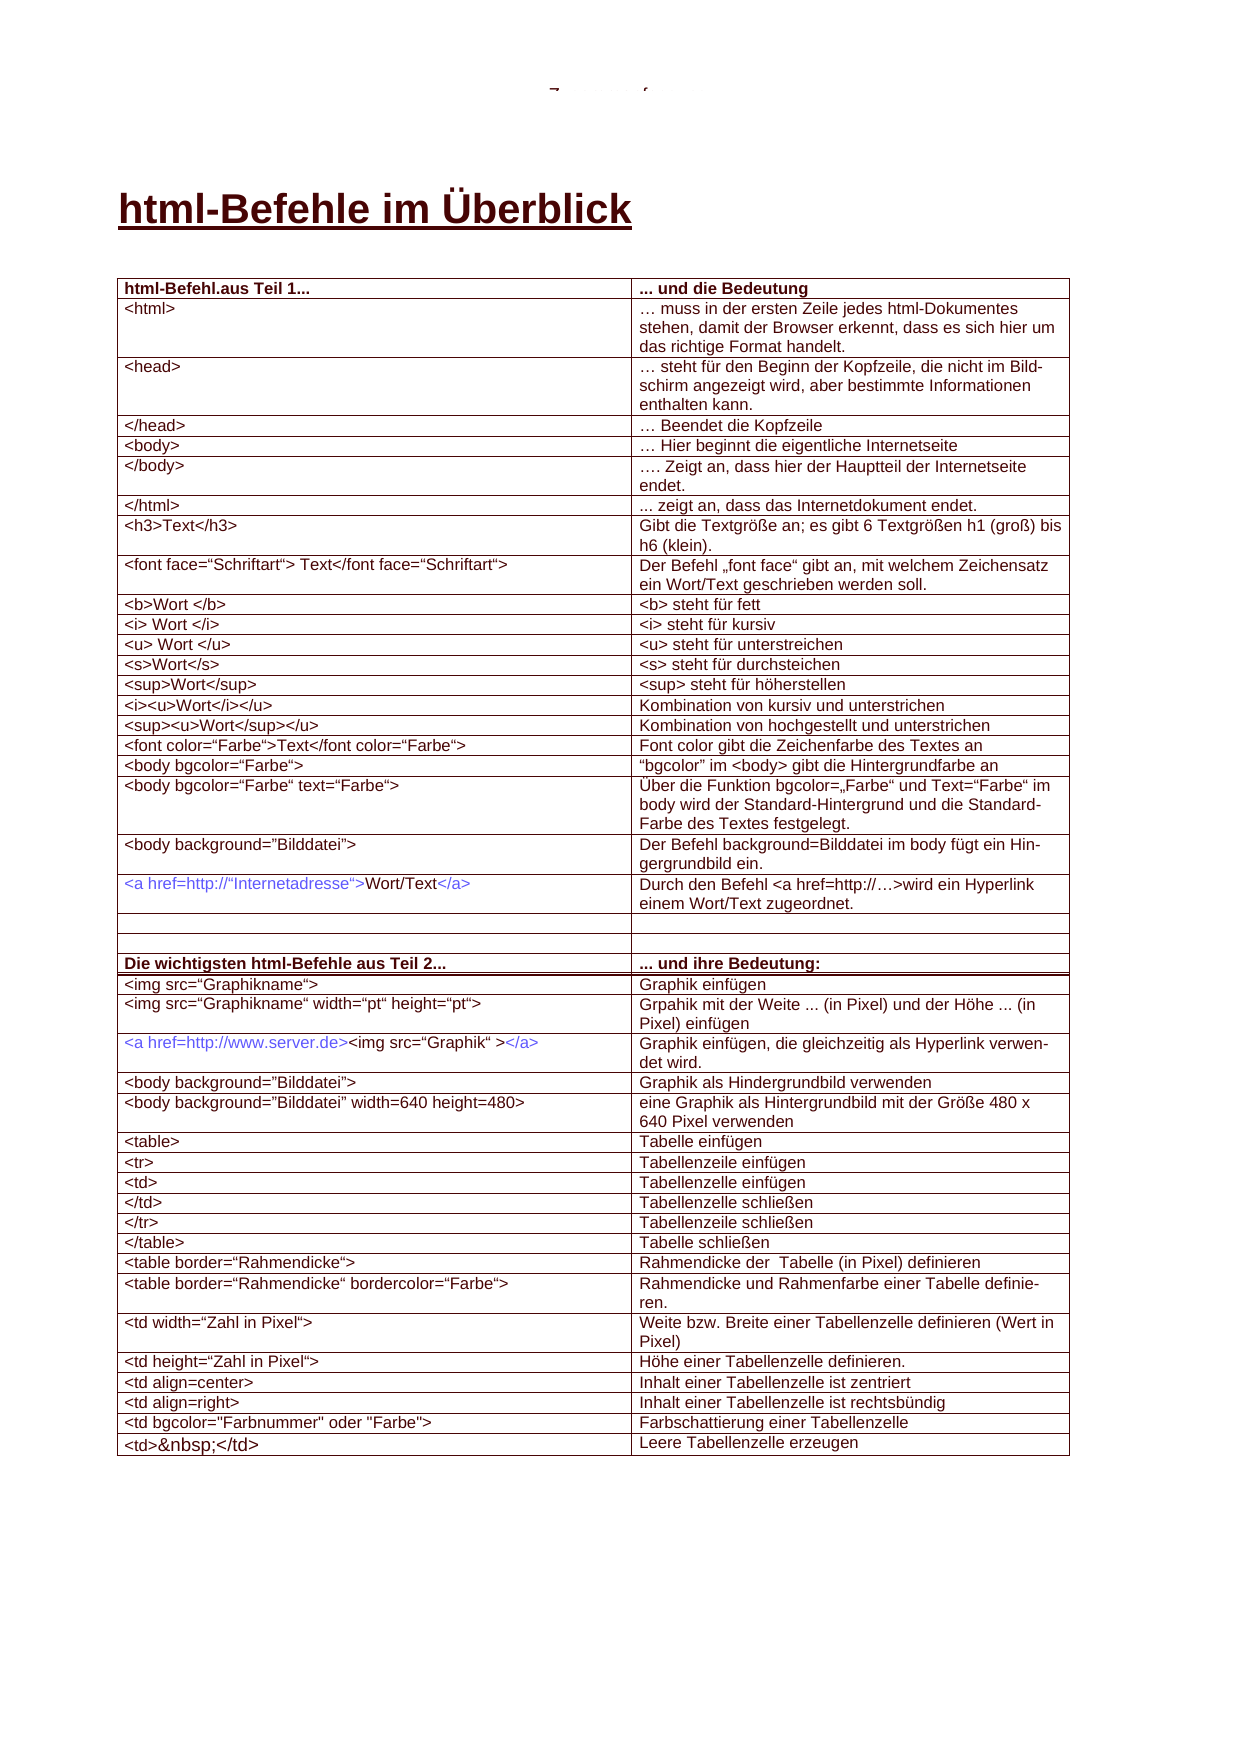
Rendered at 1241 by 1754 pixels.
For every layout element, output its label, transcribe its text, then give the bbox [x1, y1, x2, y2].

table_cell Der Befehl „font face“ gibt an, mit welchem Zeichensatz ein Wort/Text geschrieben werden soll. [632, 556, 1069, 594]
table_cell <table border=“Rahmendicke“ bordercolor=“Farbe“> [118, 1274, 631, 1312]
table_cell <tr> [118, 1153, 631, 1172]
table_cell <body background=”Bilddatei” width=640 height=480> [118, 1094, 631, 1132]
table_cell <td> [118, 1173, 631, 1192]
table_cell <sup> steht für höherstellen [632, 676, 1069, 695]
table_cell Farbschattierung einer Tabellenzelle [632, 1414, 1069, 1432]
table_cell <td align=right> [118, 1393, 631, 1412]
table_cell …. Zeigt an, dass hier der Hauptteil der Internetseite endet. [632, 457, 1069, 495]
table_cell [118, 934, 631, 953]
table_cell <table> [118, 1133, 631, 1152]
table_cell <head> [118, 358, 631, 415]
table_cell <body background=”Bilddatei”> [118, 835, 631, 873]
table_cell <td width=“Zahl in Pixel“> [118, 1314, 631, 1352]
table_cell … Beendet die Kopfzeile [632, 416, 1069, 436]
table_cell </td> [118, 1194, 631, 1213]
table_cell Graphik als Hindergrundbild verwenden [632, 1073, 1069, 1092]
table_cell Kombination von hochgestellt und unterstrichen [632, 716, 1069, 735]
table_cell Tabellenzelle schließen [632, 1194, 1069, 1213]
table_cell … muss in der ersten Zeile jedes html-Dokumentes stehen, damit der Browser erkennt, dass es sich hier um das richtige Format handelt. [632, 299, 1069, 357]
table_cell <b> steht für fett [632, 595, 1069, 614]
table_cell <td align=center> [118, 1373, 631, 1392]
table_cell Kombination von kursiv und unterstrichen [632, 696, 1069, 715]
table_cell <s>Wort</s> [118, 656, 631, 674]
table_cell <s> steht für durchsteichen [632, 656, 1069, 674]
table_cell <a href=http://www.server.de><img src=“Graphik“ ></a> [118, 1034, 631, 1072]
table_cell <i><u>Wort</i></u> [118, 696, 631, 715]
table_cell <font color=“Farbe“>Text</font color=“Farbe“> [118, 736, 631, 755]
table_cell ... zeigt an, dass das Internetdokument endet. [632, 496, 1069, 515]
table_cell <i> steht für kursiv [632, 615, 1069, 634]
subtitle html-Befehle im Überblick [118, 184, 1138, 232]
table_cell <td>&nbsp;</td> [118, 1434, 631, 1455]
table_cell <img src=“Graphikname“ width=“pt“ height=“pt“> [118, 995, 631, 1033]
table_cell <body background=”Bilddatei”> [118, 1073, 631, 1092]
table_cell Graphik einfügen [632, 976, 1069, 993]
table_cell <u> steht für unterstreichen [632, 635, 1069, 654]
table_cell Durch den Befehl <a href=http://…>wird ein Hyperlink einem Wort/Text zugeordnet. [632, 875, 1069, 913]
table_cell <table border=“Rahmendicke“> [118, 1254, 631, 1273]
table_cell Grpahik mit der Weite ... (in Pixel) und der Höhe ... (in Pixel) einfügen [632, 995, 1069, 1033]
table_cell Inhalt einer Tabellenzelle ist rechtsbündig [632, 1393, 1069, 1412]
table_cell </html> [118, 496, 631, 515]
table_cell Rahmendicke der Tabelle (in Pixel) definieren [632, 1254, 1069, 1273]
table_cell <body bgcolor=“Farbe“ text=“Farbe“> [118, 777, 631, 834]
table_cell Tabellenzeile schließen [632, 1214, 1069, 1233]
table_cell “bgcolor” im <body> gibt die Hintergrundfarbe an [632, 756, 1069, 776]
table_cell Leere Tabellenzelle erzeugen [632, 1434, 1069, 1455]
table_cell eine Graphik als Hintergrundbild mit der Größe 480 x 640 Pixel verwenden [632, 1094, 1069, 1132]
table_cell </table> [118, 1234, 631, 1253]
table_cell <i> Wort </i> [118, 615, 631, 634]
table_cell <body> [118, 437, 631, 456]
table_cell [118, 914, 631, 933]
table_header ... und die Bedeutung [632, 279, 1069, 298]
table_cell <a href=http://“Internetadresse“>Wort/Text</a> [118, 875, 631, 913]
table_cell <sup><u>Wort</sup></u> [118, 716, 631, 735]
table_cell Der Befehl background=Bilddatei im body fügt ein Hin- gergrundbild ein. [632, 835, 1069, 873]
table_cell Über die Funktion bgcolor=„Farbe“ und Text=“Farbe“ im body wird der Standard-Hintergrund und die Standard- Farbe des Textes festgelegt. [632, 777, 1069, 834]
table_cell Tabelle einfügen [632, 1133, 1069, 1152]
table_cell <html> [118, 299, 631, 357]
table_cell Höhe einer Tabellenzelle definieren. [632, 1353, 1069, 1372]
table_cell <u> Wort </u> [118, 635, 631, 654]
table_header html-Befehl.aus Teil 1... [118, 279, 631, 298]
table_cell <h3>Text</h3> [118, 516, 631, 555]
table_cell </body> [118, 457, 631, 495]
table_cell </head> [118, 416, 631, 436]
table_cell <b>Wort </b> [118, 595, 631, 614]
table_cell … steht für den Beginn der Kopfzeile, die nicht im Bild- schirm angezeigt wird, aber bestimmte Informationen enthalten kann. [632, 358, 1069, 415]
table_cell Weite bzw. Breite einer Tabellenzelle definieren (Wert in Pixel) [632, 1314, 1069, 1352]
table_cell Gibt die Textgröße an; es gibt 6 Textgrößen h1 (groß) bis h6 (klein). [632, 516, 1069, 555]
table_cell Tabellenzeile einfügen [632, 1153, 1069, 1172]
table_cell <sup>Wort</sup> [118, 676, 631, 695]
table_cell Font color gibt die Zeichenfarbe des Textes an [632, 736, 1069, 755]
table_cell <img src=“Graphikname“> [118, 976, 631, 993]
table_cell ... und ihre Bedeutung: [632, 954, 1069, 972]
table_cell </tr> [118, 1214, 631, 1233]
table_cell [632, 934, 1069, 953]
table_cell <td height=“Zahl in Pixel“> [118, 1353, 631, 1372]
table_cell Tabellenzelle einfügen [632, 1173, 1069, 1192]
table_cell [632, 914, 1069, 933]
table_cell Rahmendicke und Rahmenfarbe einer Tabelle definie- ren. [632, 1274, 1069, 1312]
table_cell <font face=“Schriftart“> Text</font face=“Schriftart“> [118, 556, 631, 594]
table_cell Inhalt einer Tabellenzelle ist zentriert [632, 1373, 1069, 1392]
table_cell Tabelle schließen [632, 1234, 1069, 1253]
table_cell Graphik einfügen, die gleichzeitig als Hyperlink verwen- det wird. [632, 1034, 1069, 1072]
table_cell … Hier beginnt die eigentliche Internetseite [632, 437, 1069, 456]
table_cell Die wichtigsten html-Befehle aus Teil 2... [118, 954, 631, 972]
table_cell <td bgcolor="Farbnummer" oder "Farbe"> [118, 1414, 631, 1432]
table_cell <body bgcolor=“Farbe“> [118, 756, 631, 776]
